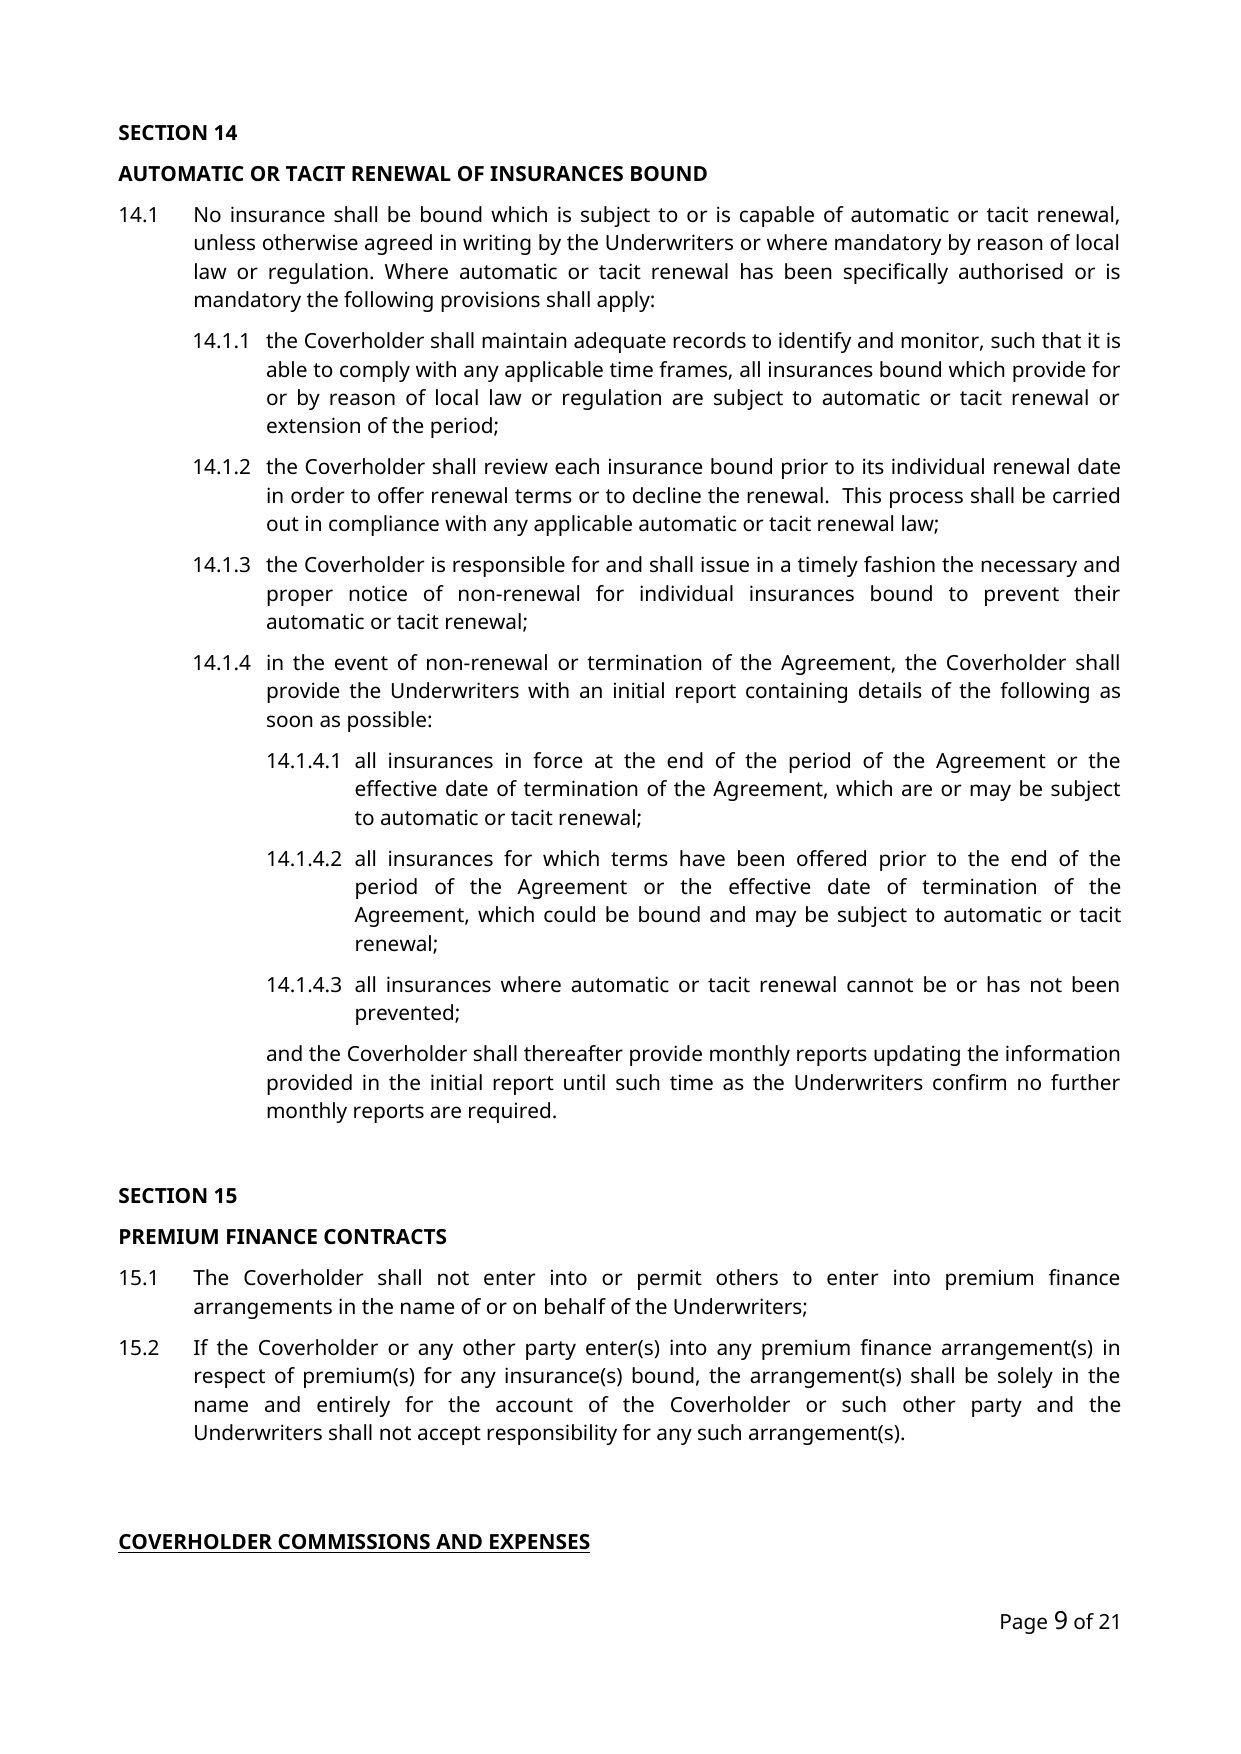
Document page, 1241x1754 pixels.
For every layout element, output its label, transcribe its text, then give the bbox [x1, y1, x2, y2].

text 14.1.4 in the event of non-renewal or termination of the Agreement, the Coverholder shall provide the Underwriters with an initial report containing details of the following as soon as possible: [192, 648, 1122, 733]
text 14.1.4.1 all insurances in force at the end of the period of the Agreement or the effective date of termination of the Agreement, which are or may be subject to automatic or tacit renewal; [266, 746, 1122, 831]
text 15.2 If the Coverholder or any other party enter(s) into any premium finance arrangement(s) in respect of premium(s) for any insurance(s) bound, the arrangement(s) shall be solely in the name and entirely for the account of the Coverholder or such other party and the Underwriters shall not accept responsibility for any such arrangement(s). [118, 1333, 1122, 1447]
text and the Coverholder shall thereafter provide monthly reports updating the information provided in the initial report until such time as the Underwriters confirm no further monthly reports are required. [266, 1039, 1122, 1125]
text 15.1 The Coverholder shall not enter into or permit others to enter into premium finance arrangements in the name of or on behalf of the Underwriters; [118, 1263, 1122, 1320]
text 14.1.3 the Coverholder is responsible for and shall issue in a timely fashion the necessary and proper notice of non-renewal for individual insurances bound to prevent their automatic or tacit renewal; [192, 550, 1122, 636]
subtitle COVERHOLDER COMMISSIONS AND EXPENSES [118, 1527, 1122, 1556]
text 14.1.4.3 all insurances where automatic or tacit renewal cannot be or has not been prevented; [266, 970, 1122, 1027]
text 14.1.4.2 all insurances for which terms have been offered prior to the end of the period of the Agreement or the effective date of termination of the Agreement, which could be bound and may be subject to automatic or tacit renewal; [266, 844, 1122, 957]
subtitle SECTION 15 [118, 1182, 1122, 1210]
text 14.1.2 the Coverholder shall review each insurance bound prior to its individual renewal date in order to offer renewal terms or to decline the renewal. This process shall be carried out in compliance with any applicable automatic or tacit renewal law; [192, 452, 1122, 538]
text PREMIUM FINANCE CONTRACTS [118, 1222, 1122, 1251]
text AUTOMATIC OR TACIT RENEWAL OF INSURANCES BOUND [118, 159, 1122, 187]
subtitle SECTION 14 [118, 118, 1122, 147]
text 14.1 No insurance shall be bound which is subject to or is capable of automatic or tacit renewal, unless otherwise agreed in writing by the Underwriters or where mandatory by reason of local law or regulation. Where automatic or tacit renewal has been specifically authorised or is mandatory the following provisions shall apply: [118, 200, 1122, 314]
text 14.1.1 the Coverholder shall maintain adequate records to identify and monitor, such that it is able to comply with any applicable time frames, all insurances bound which provide for or by reason of local law or regulation are subject to automatic or tacit renewal or extension of the period; [192, 326, 1122, 440]
